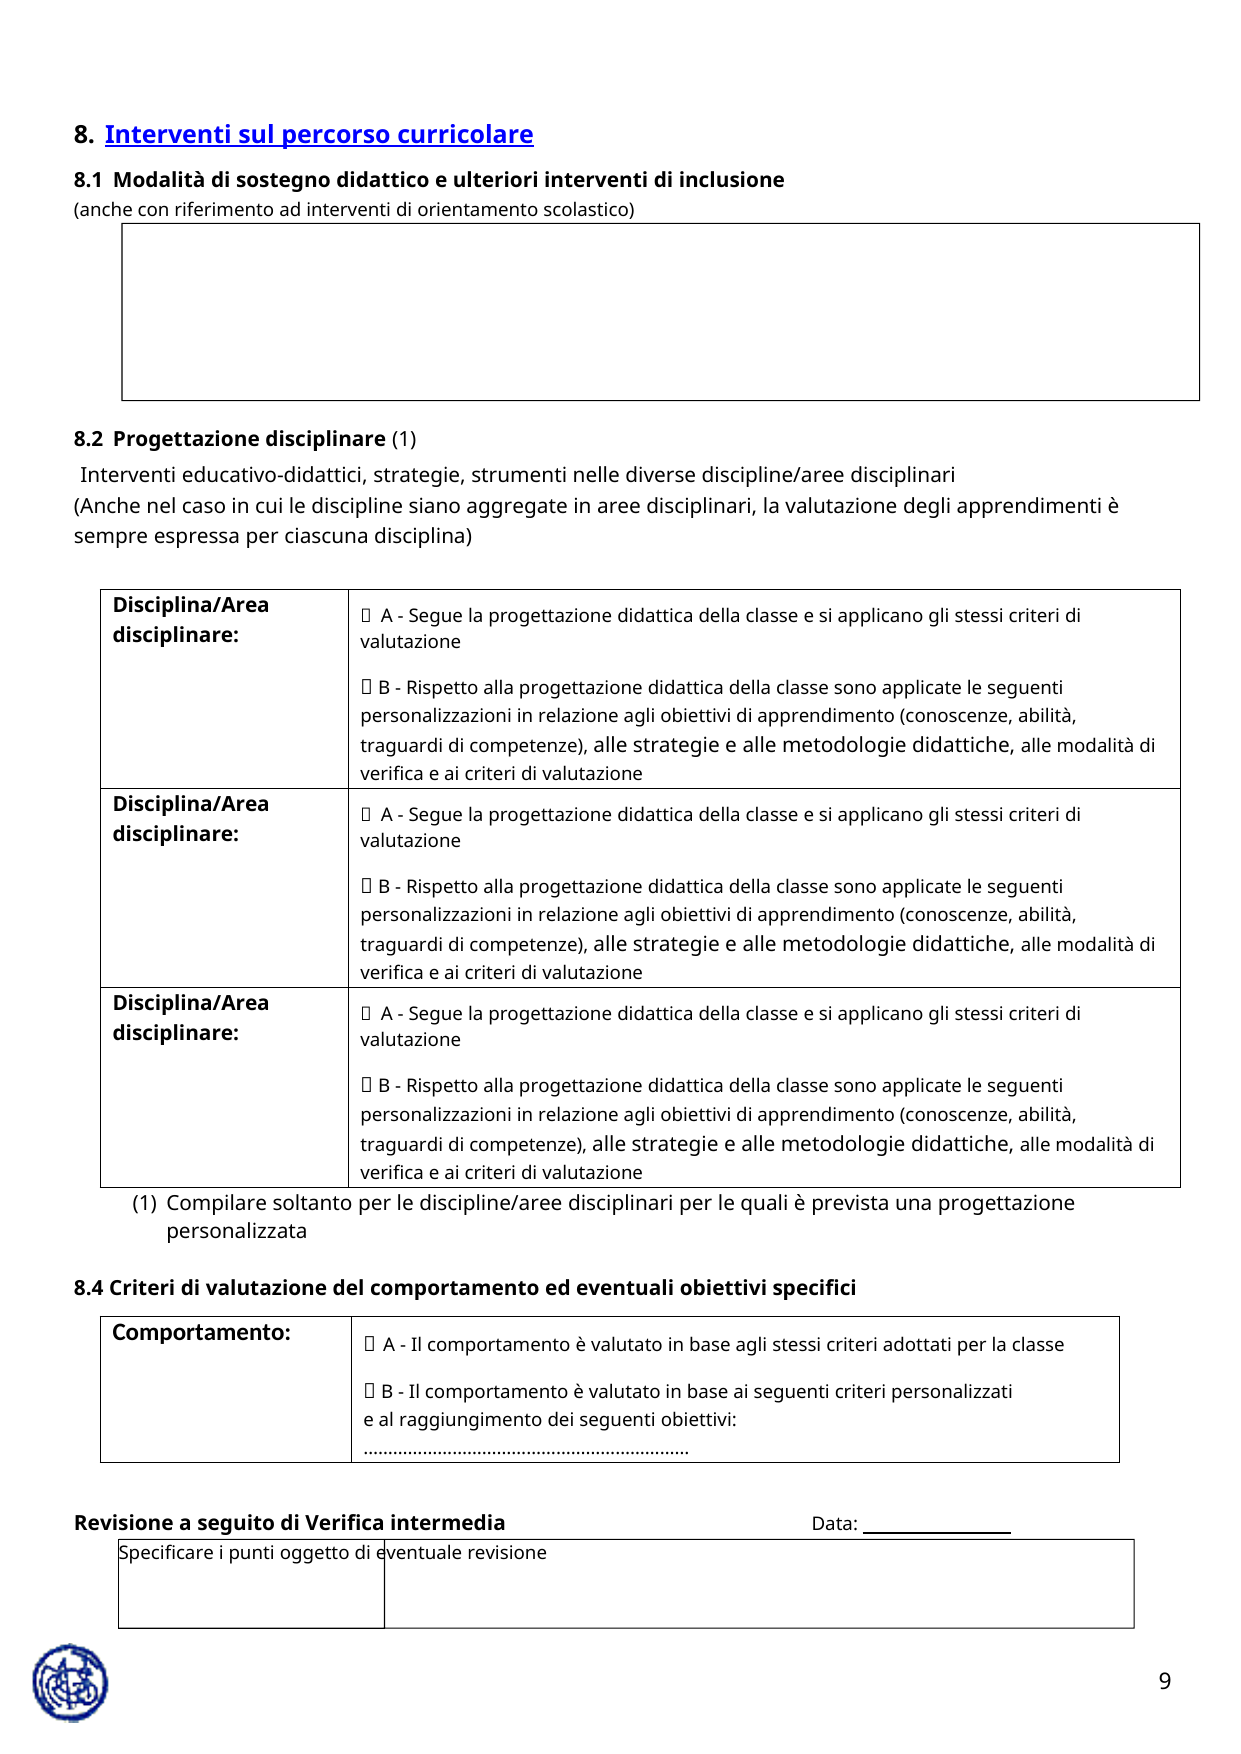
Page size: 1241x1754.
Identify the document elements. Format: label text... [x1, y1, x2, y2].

table_header  A - Il comportamento è valutato in base agli stessi criteri adottati per la classe  B - Il comportamento è valutato in base ai seguenti criteri personalizzati e al raggiungimento dei seguenti obiettivi: ………………………………………………………… [352, 1317, 1119, 1462]
picture [31, 1643, 111, 1723]
table_cell  A - Segue la progettazione didattica della classe e si applicano gli stessi criteri di valutazione  B - Rispetto alla progettazione didattica della classe sono applicate le seguenti personalizzazioni in relazione agli obiettivi di apprendimento (conoscenze, abilità, traguardi di competenze), alle strategie e alle metodologie didattiche, alle modalità di verifica e ai criteri di valutazione [349, 988, 1180, 1187]
table_cell Disciplina/Area disciplinare: [101, 789, 348, 987]
list Modalità di sostegno didattico e ulteriori interventi di inclusione [73, 165, 1205, 194]
list Compilare soltanto per le discipline/aree disciplinari per le quali è prevista una progettazione personalizzata [132, 1188, 1205, 1245]
text (Anche nel caso in cui le discipline siano aggregate in aree disciplinari, la valutazione degli apprendimenti è sempre espressa per ciascuna disciplina) [74, 491, 1156, 549]
subtitle Interventi sul percorso curricolare [73, 116, 1205, 150]
table_header Disciplina/Area disciplinare: [101, 590, 348, 788]
table_header  A - Segue la progettazione didattica della classe e si applicano gli stessi criteri di valutazione  B - Rispetto alla progettazione didattica della classe sono applicate le seguenti personalizzazioni in relazione agli obiettivi di apprendimento (conoscenze, abilità, traguardi di competenze), alle strategie e alle metodologie didattiche, alle modalità di verifica e ai criteri di valutazione [349, 590, 1180, 788]
text 8.4 Criteri di valutazione del comportamento ed eventuali obiettivi specifici [74, 1273, 1205, 1302]
table_cell  A - Segue la progettazione didattica della classe e si applicano gli stessi criteri di valutazione  B - Rispetto alla progettazione didattica della classe sono applicate le seguenti personalizzazioni in relazione agli obiettivi di apprendimento (conoscenze, abilità, traguardi di competenze), alle strategie e alle metodologie didattiche, alle modalità di verifica e ai criteri di valutazione [349, 789, 1180, 987]
text Interventi educativo-didattici, strategie, strumenti nelle diverse discipline/aree disciplinari [80, 460, 1205, 489]
text Revisione a seguito di Verifica intermedia Data: [74, 1508, 1205, 1537]
text (anche con riferimento ad interventi di orientamento scolastico) [74, 196, 1205, 222]
list Progettazione disciplinare (1) [73, 424, 1205, 452]
table_header Comportamento: [101, 1317, 351, 1462]
table_cell Disciplina/Area disciplinare: [101, 988, 348, 1187]
